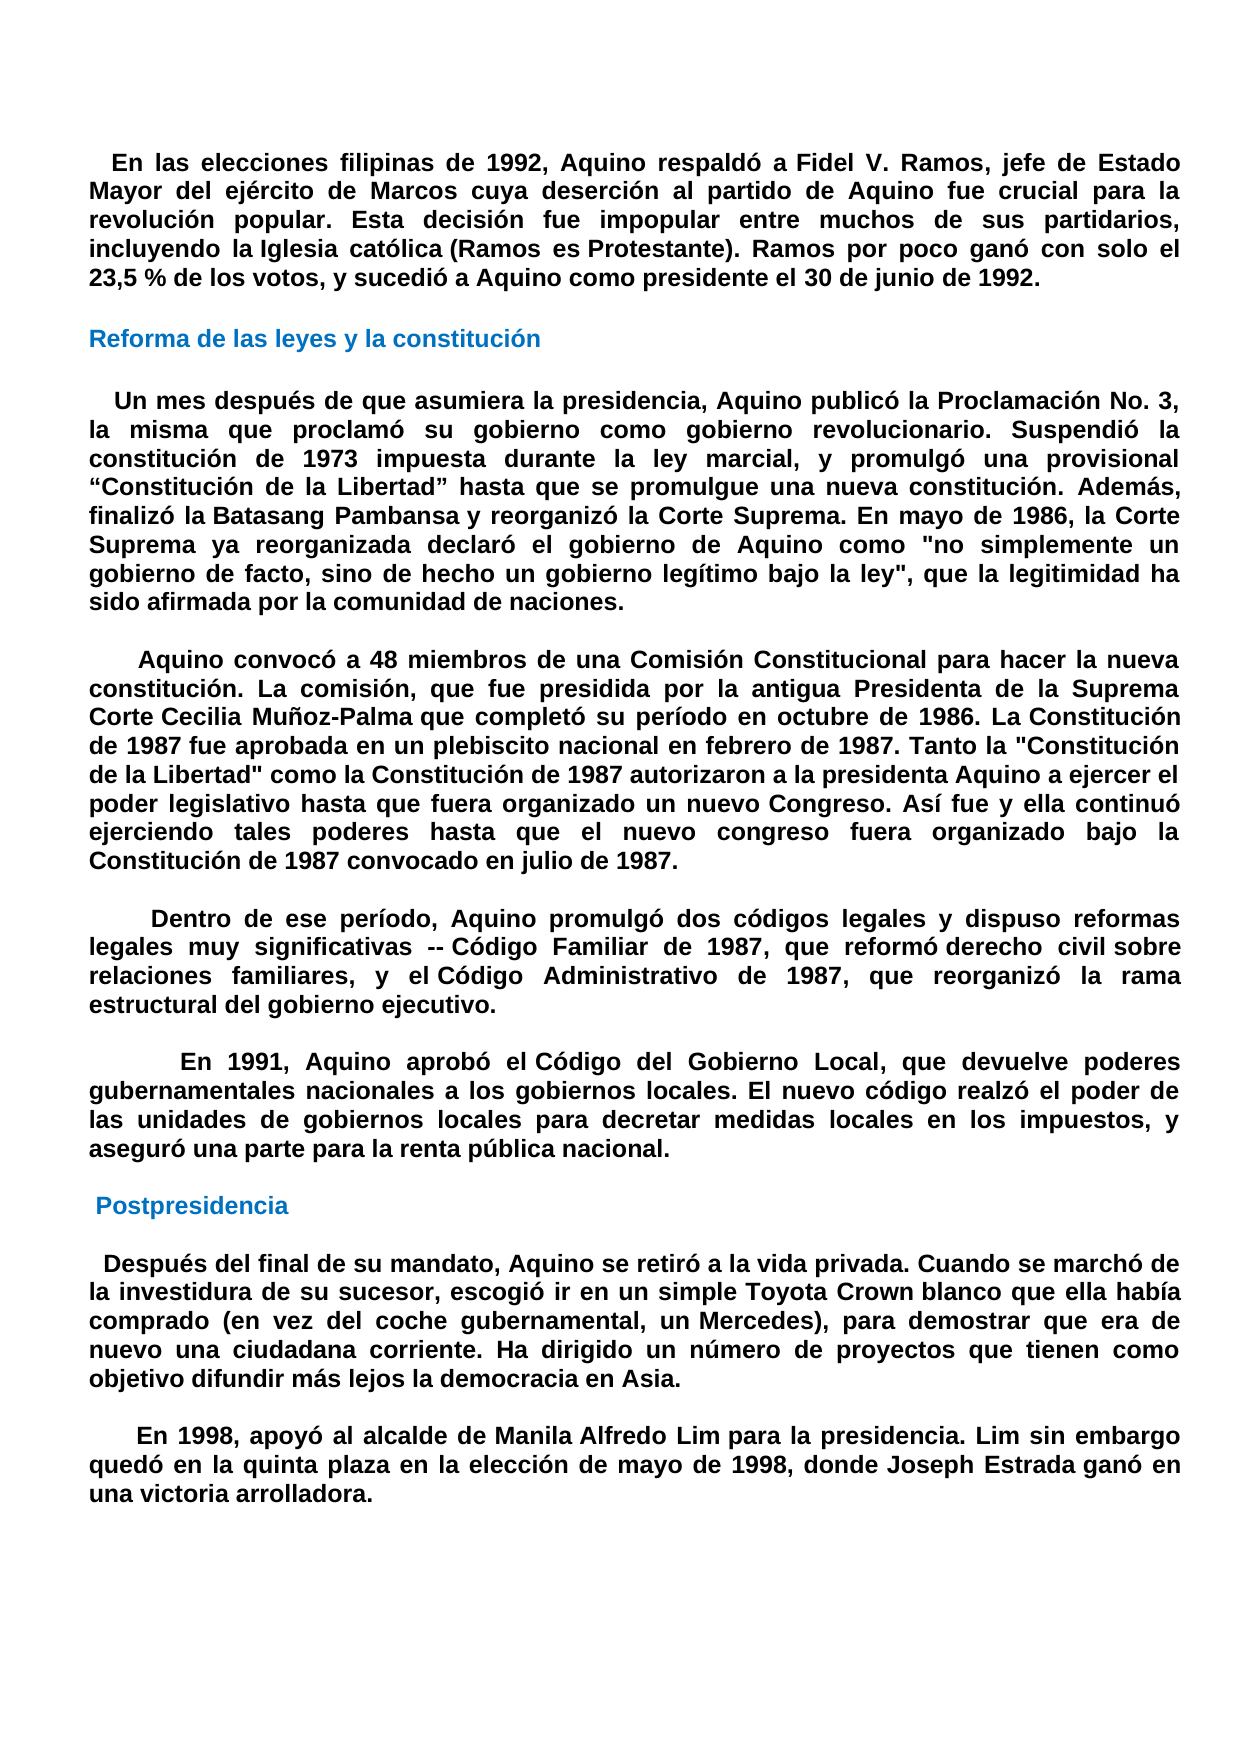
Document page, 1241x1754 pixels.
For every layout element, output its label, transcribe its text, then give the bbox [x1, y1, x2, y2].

text Después del final de su mandato, Aquino se retiró a la vida privada. Cuando se marchó de la investidura de su sucesor, escogió ir en un simple Toyota Crown blanco que ella había comprado (en vez del coche gubernamental, un Mercedes), para demostrar que era de nuevo una ciudadana corriente. Ha dirigido un número de proyectos que tienen como objetivo difundir más lejos la democracia en Asia. [88, 1249, 1181, 1392]
text Aquino convocó a 48 miembros de una Comisión Constitucional para hacer la nueva constitución. La comisión, que fue presidida por la antigua Presidenta de la Suprema Corte Cecilia Muñoz-Palma que completó su período en octubre de 1986. La Constitución de 1987 fue aprobada en un plebiscito nacional en febrero de 1987. Tanto la "Constitución de la Libertad" como la Constitución de 1987 autorizaron a la presidenta Aquino a ejercer el poder legislativo hasta que fuera organizado un nuevo Congreso.​ Así fue y ella continuó ejerciendo tales poderes hasta que el nuevo congreso fuera organizado bajo la Constitución de 1987 convocado en julio de 1987. [88, 645, 1181, 875]
text Dentro de ese período, Aquino promulgó dos códigos legales y dispuso reformas legales muy significativas -- Código Familiar de 1987, que reformó derecho civil sobre relaciones familiares, y el Código Administrativo de 1987, que reorganizó la rama estructural del gobierno ejecutivo. [88, 904, 1181, 1019]
text En 1991, Aquino aprobó el Código del Gobierno Local, que devuelve poderes gubernamentales nacionales a los gobiernos locales. El nuevo código realzó el poder de las unidades de gobiernos locales para decretar medidas locales en los impuestos, y aseguró una parte para la renta pública nacional. [88, 1047, 1181, 1162]
text Un mes después de que asumiera la presidencia, Aquino publicó la Proclamación No. 3, la misma que proclamó su gobierno como gobierno revolucionario. Suspendió la constitución de 1973 impuesta durante la ley marcial, y promulgó una provisional “Constitución de la Libertad” hasta que se promulgue una nueva constitución.​ Además, finalizó la Batasang Pambansa y reorganizó la Corte Suprema. En mayo de 1986, la Corte Suprema ya reorganizada declaró el gobierno de Aquino como "no simplemente un gobierno de facto, sino de hecho un gobierno legítimo bajo la ley", que la legitimidad ha sido afirmada por la comunidad de naciones. [88, 386, 1181, 616]
subtitle Reforma de las leyes y la constitución [88, 324, 1181, 353]
text En las elecciones filipinas de 1992, Aquino respaldó a Fidel V. Ramos, jefe de Estado Mayor del ejército de Marcos cuya deserción al partido de Aquino fue crucial para la revolución popular. Esta decisión fue impopular entre muchos de sus partidarios, incluyendo la Iglesia católica (Ramos es Protestante). Ramos por poco ganó con solo el 23,5 % de los votos, y sucedió a Aquino como presidente el 30 de junio de 1992. [88, 148, 1181, 291]
text En 1998, apoyó al alcalde de Manila Alfredo Lim para la presidencia. Lim sin embargo quedó en la quinta plaza en la elección de mayo de 1998, donde Joseph Estrada ganó en una victoria arrolladora. [88, 1421, 1181, 1507]
text Postpresidencia [88, 1191, 1181, 1220]
